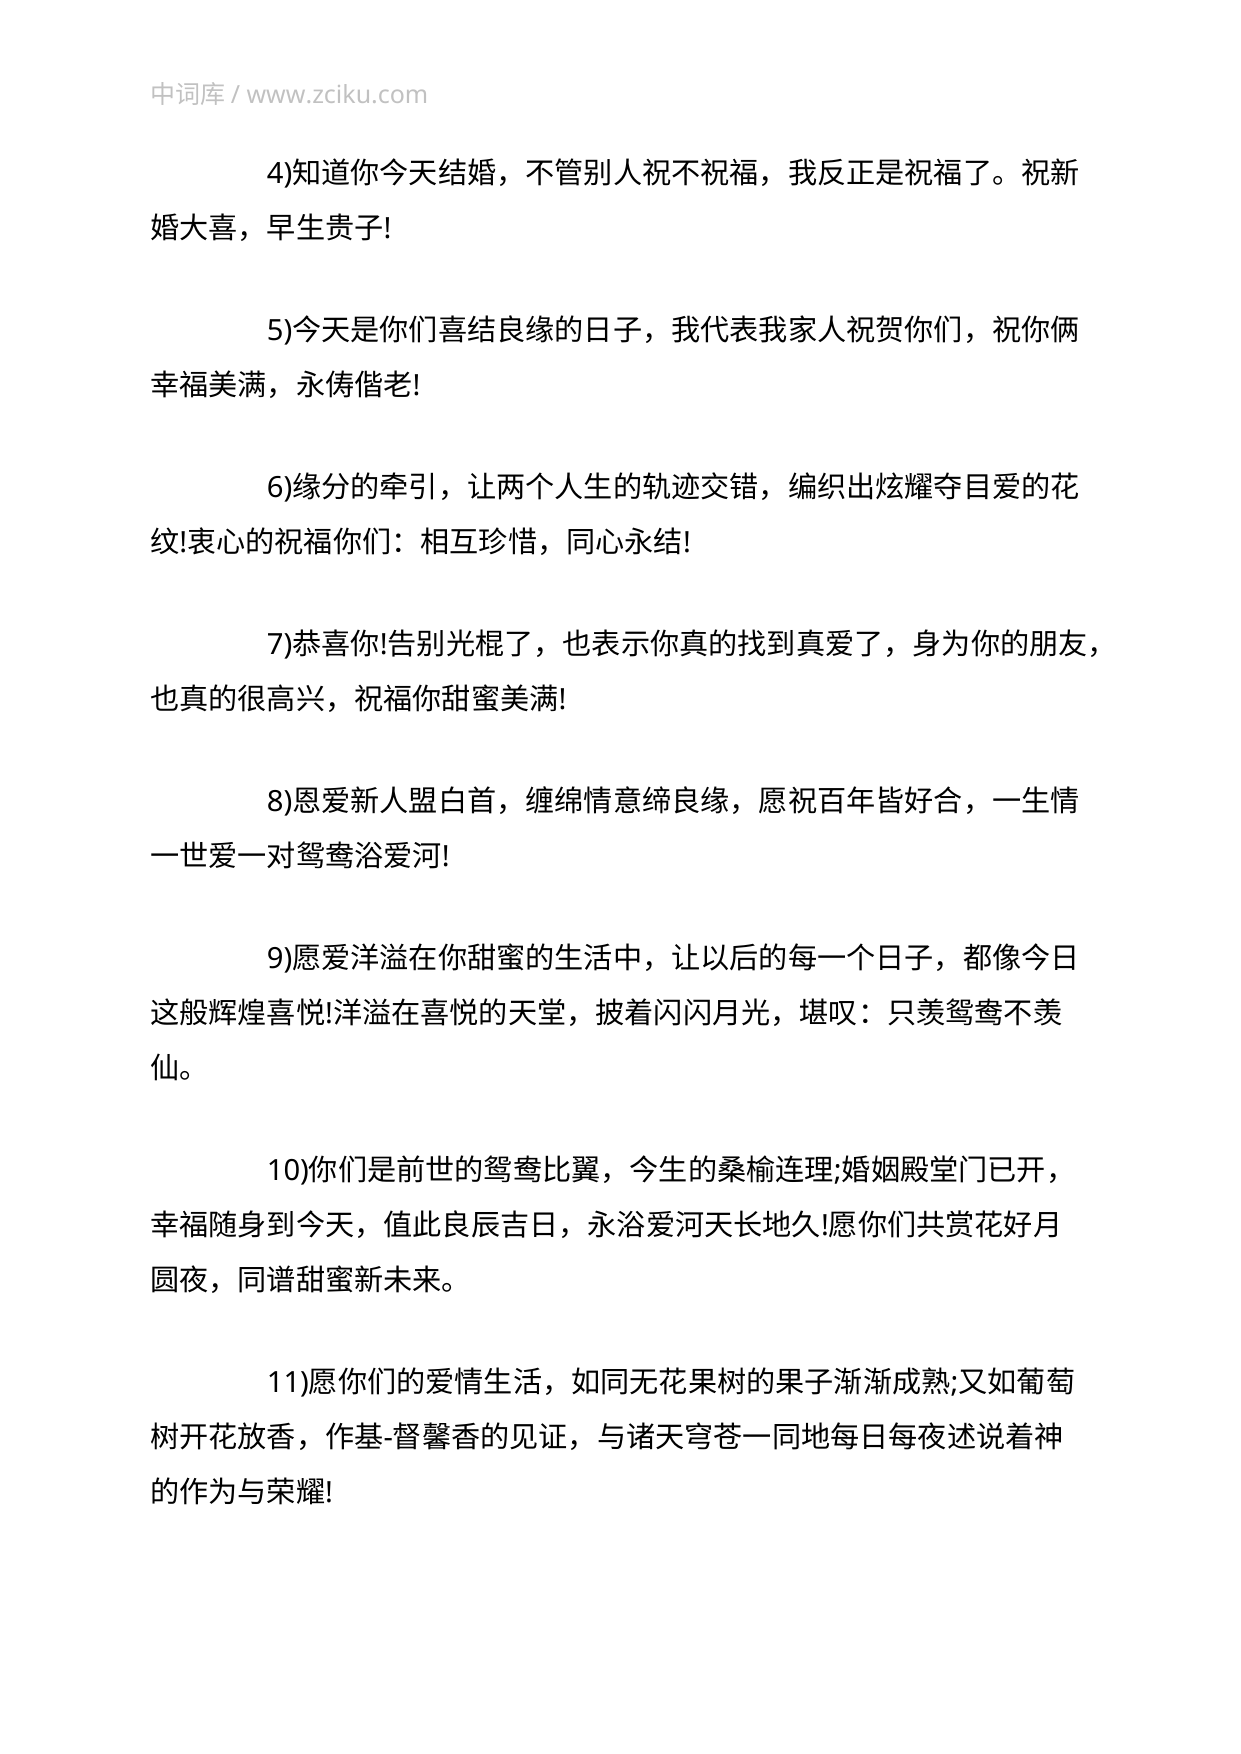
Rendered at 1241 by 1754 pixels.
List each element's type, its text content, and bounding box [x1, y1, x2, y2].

text 4)知道你今天结婚，不管别人祝不祝福，我反正是祝福了。祝新婚大喜，早生贵子! [150, 150, 1090, 247]
text 11)愿你们的爱情生活，如同无花果树的果子渐渐成熟;又如葡萄树开花放香，作基-督馨香的见证，与诸天穹苍一同地每日每夜述说着神的作为与荣耀! [150, 1358, 1090, 1511]
text 8)恩爱新人盟白首，缠绵情意缔良缘，愿祝百年皆好合，一生情一世爱一对鸳鸯浴爱河! [150, 778, 1090, 875]
text 10)你们是前世的鸳鸯比翼，今生的桑榆连理;婚姻殿堂门已开，幸福随身到今天，值此良辰吉日，永浴爱河天长地久!愿你们共赏花好月圆夜，同谱甜蜜新未来。 [150, 1147, 1090, 1299]
text 6)缘分的牵引，让两个人生的轨迹交错，编织出炫耀夺目爱的花纹!衷心的祝福你们：相互珍惜，同心永结! [150, 464, 1090, 561]
text 5)今天是你们喜结良缘的日子，我代表我家人祝贺你们，祝你俩幸福美满，永俦偕老! [150, 307, 1090, 404]
text 7)恭喜你!告别光棍了，也表示你真的找到真爱了，身为你的朋友，也真的很高兴，祝福你甜蜜美满! [150, 621, 1090, 718]
text 9)愿爱洋溢在你甜蜜的生活中，让以后的每一个日子，都像今日这般辉煌喜悦!洋溢在喜悦的天堂，披着闪闪月光，堪叹：只羡鸳鸯不羡仙。 [150, 935, 1090, 1087]
